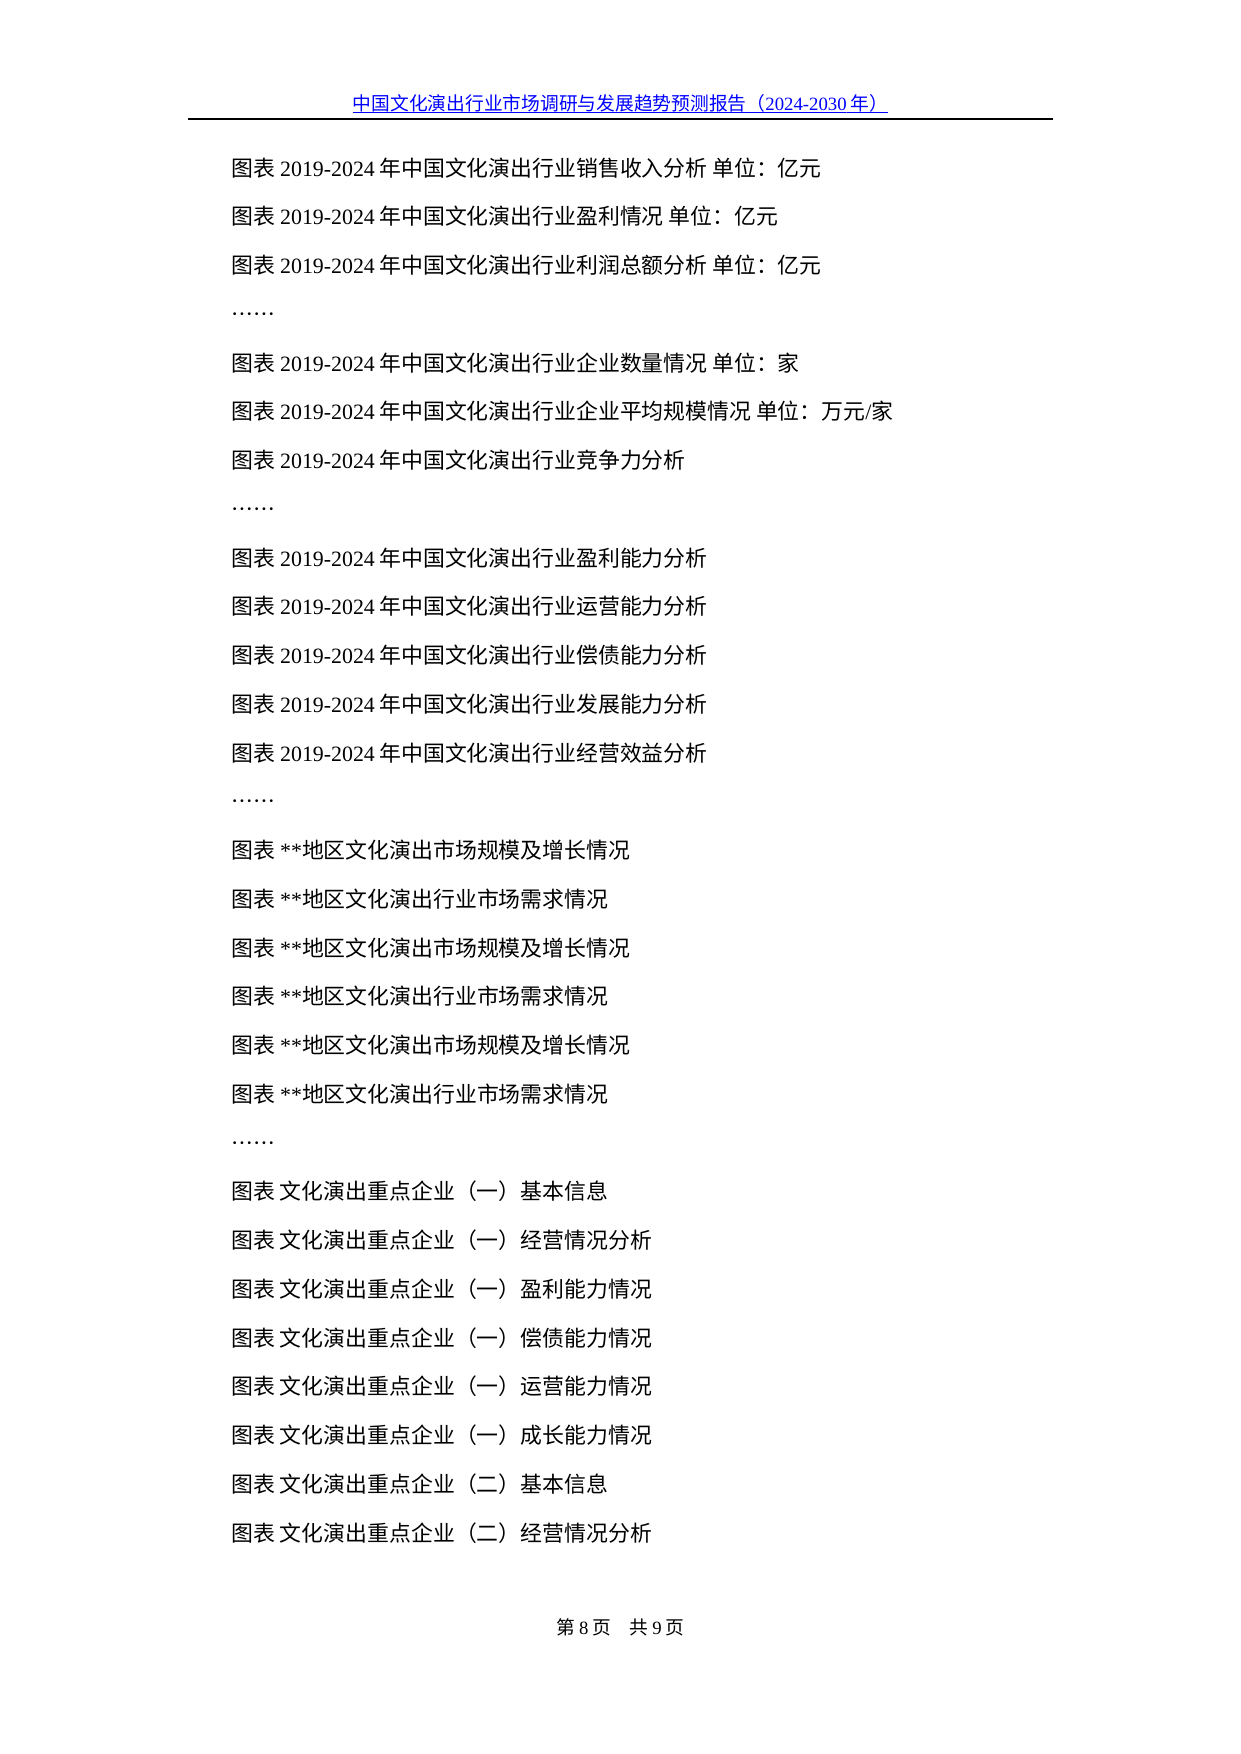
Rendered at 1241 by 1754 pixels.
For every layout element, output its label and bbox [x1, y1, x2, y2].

text [187, 150, 1053, 1548]
